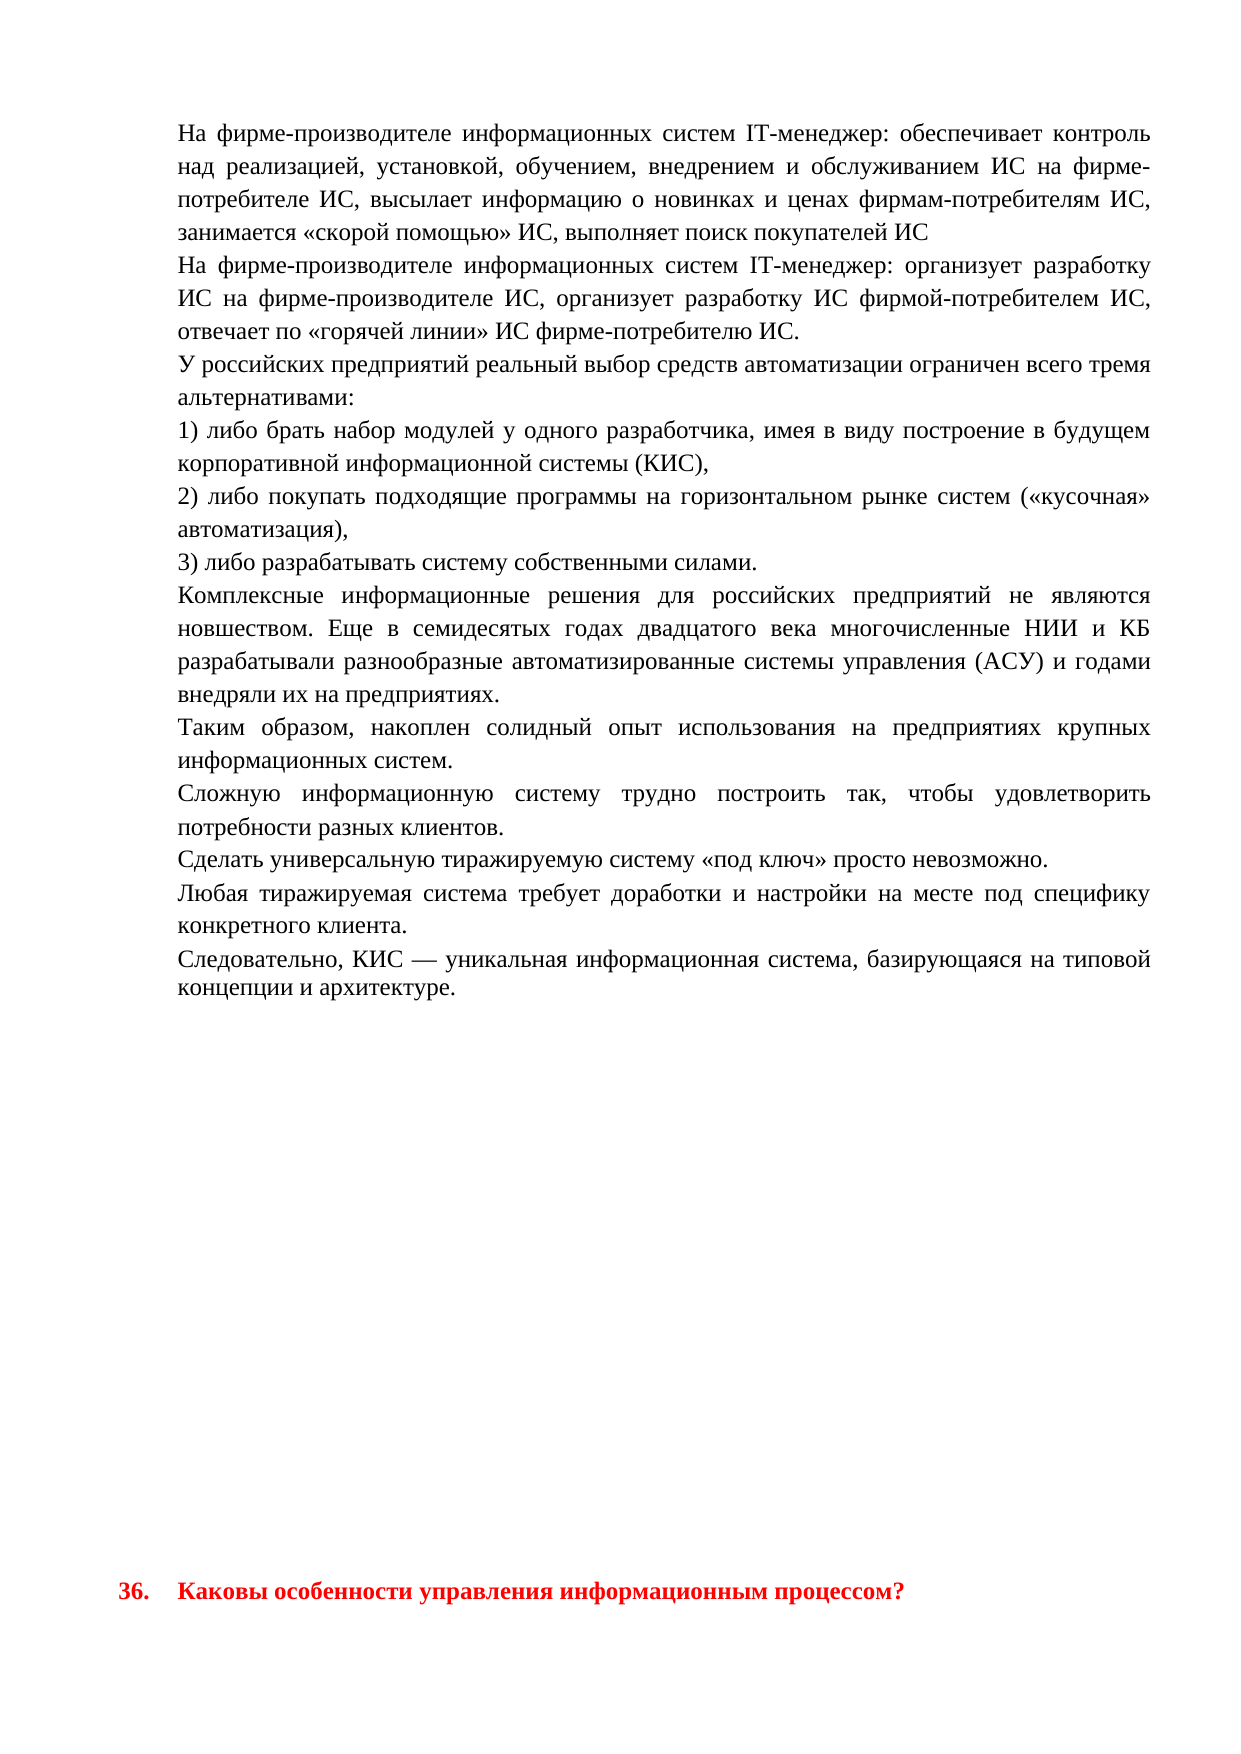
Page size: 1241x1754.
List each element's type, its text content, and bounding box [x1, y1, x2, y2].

text 2) либо покупать подходящие программы на горизонтальном рынке систем («кусочная» автоматизация), [177, 481, 1152, 543]
text Таким образом, накоплен солидный опыт использования на предприятиях крупных информационных систем. [177, 712, 1152, 774]
text Сложную информационную систему трудно построить так, чтобы удовлетворить потребности разных клиентов. [177, 778, 1152, 840]
text Следовательно, КИС — уникальная информационная система, базирующаяся на типовой концепции и архитектуре. [177, 944, 1152, 1001]
text 1) либо брать набор модулей у одного разработчика, имея в виду построение в будущем корпоративной информационной системы (КИС), [177, 415, 1152, 477]
text 3) либо разрабатывать систему собственными силами. [177, 547, 1152, 576]
text Комплексные информационные решения для российских предприятий не являются новшеством. Еще в семидесятых годах двадцатого века многочисленные НИИ и КБ разрабатывали разнообразные автоматизированные системы управления (АСУ) и годами внедряли их на предприятиях. [177, 580, 1152, 708]
text У российских предприятий реальный выбор средств автоматизации ограничен всего тремя альтернативами: [177, 349, 1152, 411]
text Любая тиражируемая система требует доработки и настройки на месте под специфику конкретного клиента. [177, 878, 1152, 939]
list Каковы особенности управления информационным процессом? [118, 1576, 1152, 1605]
text На фирме-производителе информационных систем IT-менеджер: обеспечивает контроль над реализацией, установкой, обучением, внедрением и обслуживанием ИС на фирме-потребителе ИС, высылает информацию о новинках и ценах фирмам-потребителям ИС, занимается «скорой помощью» ИС, выполняет поиск покупателей ИС [177, 118, 1152, 246]
text Сделать универсальную тиражируемую систему «под ключ» просто невозможно. [177, 844, 1152, 873]
text На фирме-производителе информационных систем IT-менеджер: организует разработку ИС на фирме-производителе ИС, организует разработку ИС фирмой-потребителем ИС, отвечает по «горячей линии» ИС фирме-потребителю ИС. [177, 250, 1152, 345]
